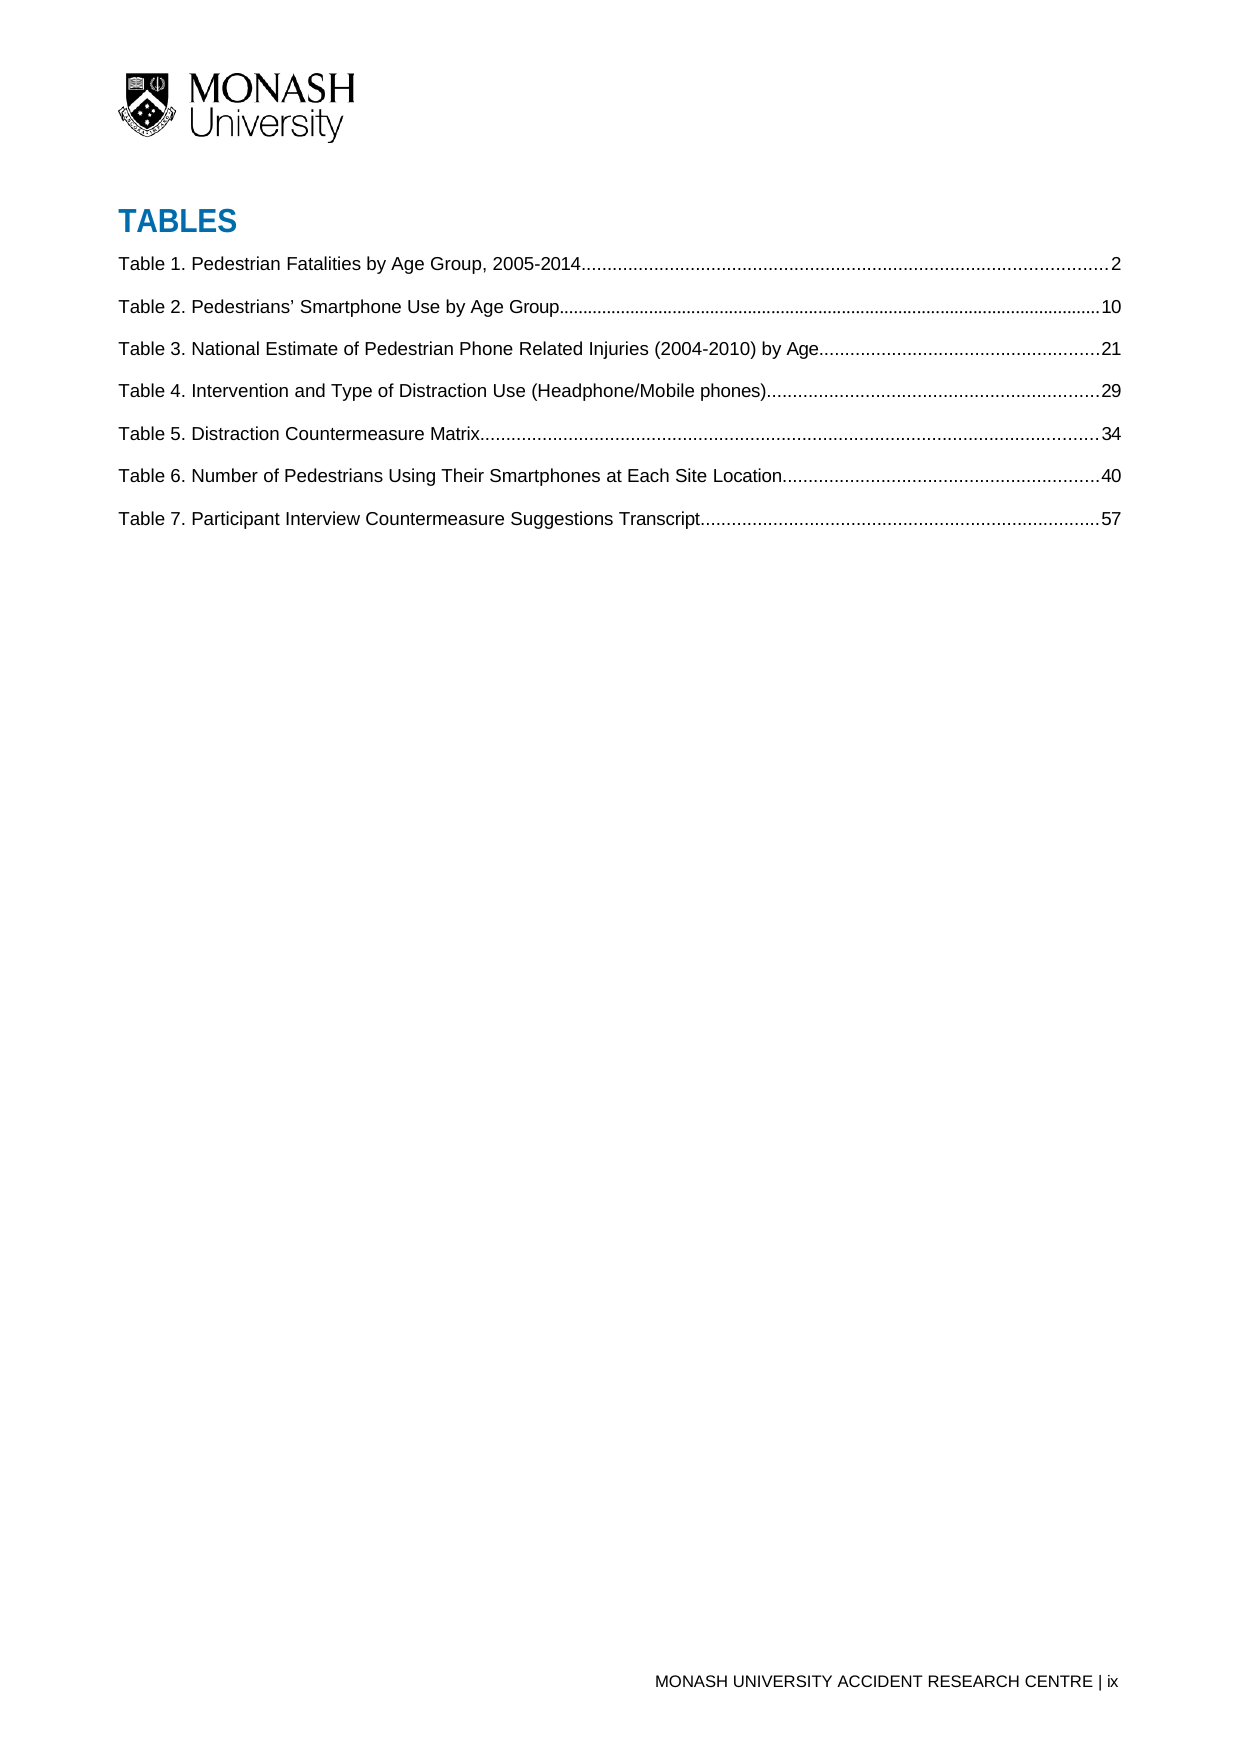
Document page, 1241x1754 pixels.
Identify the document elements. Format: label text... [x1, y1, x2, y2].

subtitle TABLES [118, 202, 1148, 240]
text Table 6. Number of Pedestrians Using Their Smartphones at Each Site Location 40 [118, 465, 1148, 487]
text Table 5. Distraction Countermeasure Matrix 34 [118, 423, 1148, 444]
text Table 2. Pedestrians’ Smartphone Use by Age Group 10 [118, 296, 1148, 317]
text Table 3. National Estimate of Pedestrian Phone Related Injuries (2004-2010) by Age 21 [118, 338, 1148, 359]
picture [118, 73, 354, 143]
text Table 1. Pedestrian Fatalities by Age Group, 2005-2014 2 [118, 253, 1148, 274]
text Table 7. Participant Interview Countermeasure Suggestions Transcript 57 [118, 508, 1148, 529]
text Table 4. Intervention and Type of Distraction Use (Headphone/Mobile phones) 29 [118, 380, 1148, 402]
